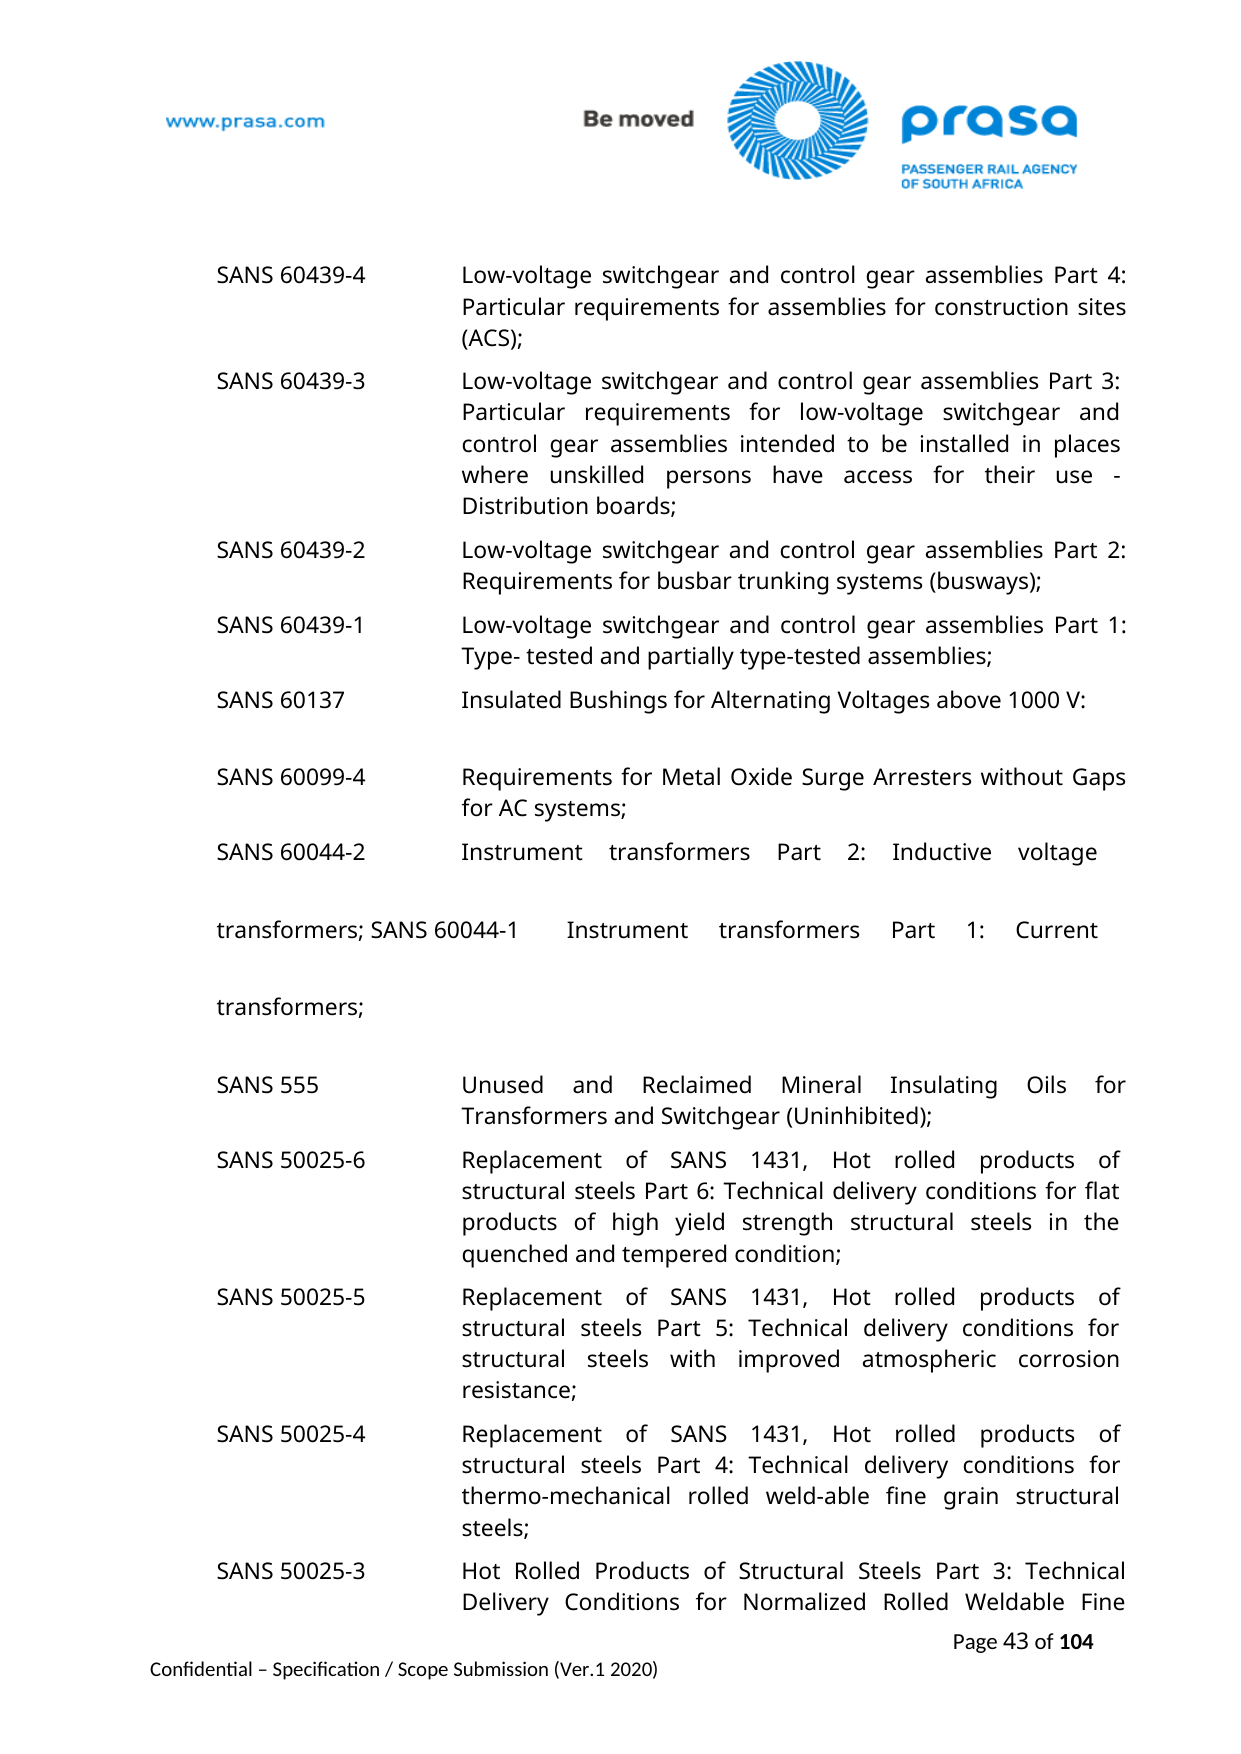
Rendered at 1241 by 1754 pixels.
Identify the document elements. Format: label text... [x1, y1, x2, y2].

text SANS 50025-5 Replacement of SANS 1431, Hot rolled products of structural steels Part 5: Technical delivery conditions for structural steels with improved atmospheric corrosion resistance; [216, 1281, 1120, 1406]
text SANS 50025-4 Replacement of SANS 1431, Hot rolled products of structural steels Part 4: Technical delivery conditions for thermo-mechanical rolled weld-able fine grain structural steels; [216, 1418, 1121, 1543]
text SANS 60439-2 Low-voltage switchgear and control gear assemblies Part 2: Requirements for busbar trunking systems (busways); [216, 533, 1126, 596]
text SANS 60439-1 Low-voltage switchgear and control gear assemblies Part 1: Type- tested and partially type-tested assemblies; [216, 608, 1127, 671]
picture [165, 61, 1078, 189]
text SANS 555 Unused and Reclaimed Mineral Insulating Oils for Transformers and Switchgear (Uninhibited); [216, 1069, 1126, 1131]
text SANS 60137 Insulated Bushings for Alternating Voltages above 1000 V: [216, 683, 1219, 715]
text SANS 60099-4 Requirements for Metal Oxide Surge Arresters without Gaps for AC systems; [216, 761, 1126, 823]
text SANS 50025-6 Replacement of SANS 1431, Hot rolled products of structural steels Part 6: Technical delivery conditions for flat products of high yield strength structural steels in the quenched and tempered condition; [216, 1144, 1120, 1269]
text SANS 60044-2 Instrument transformers Part 2: Inductive voltage transformers; SANS 60044-1 Instrument transformers Part 1: Current transformers; [216, 836, 1098, 1022]
text SANS 60439-4 Low-voltage switchgear and control gear assemblies Part 4: Particular requirements for assemblies for construction sites (ACS); [216, 259, 1127, 353]
text SANS 60439-3 Low-voltage switchgear and control gear assemblies Part 3: Particular requirements for low-voltage switchgear and control gear assemblies intended to be installed in places where unskilled persons have access for their use - Distribution boards; [216, 365, 1121, 521]
